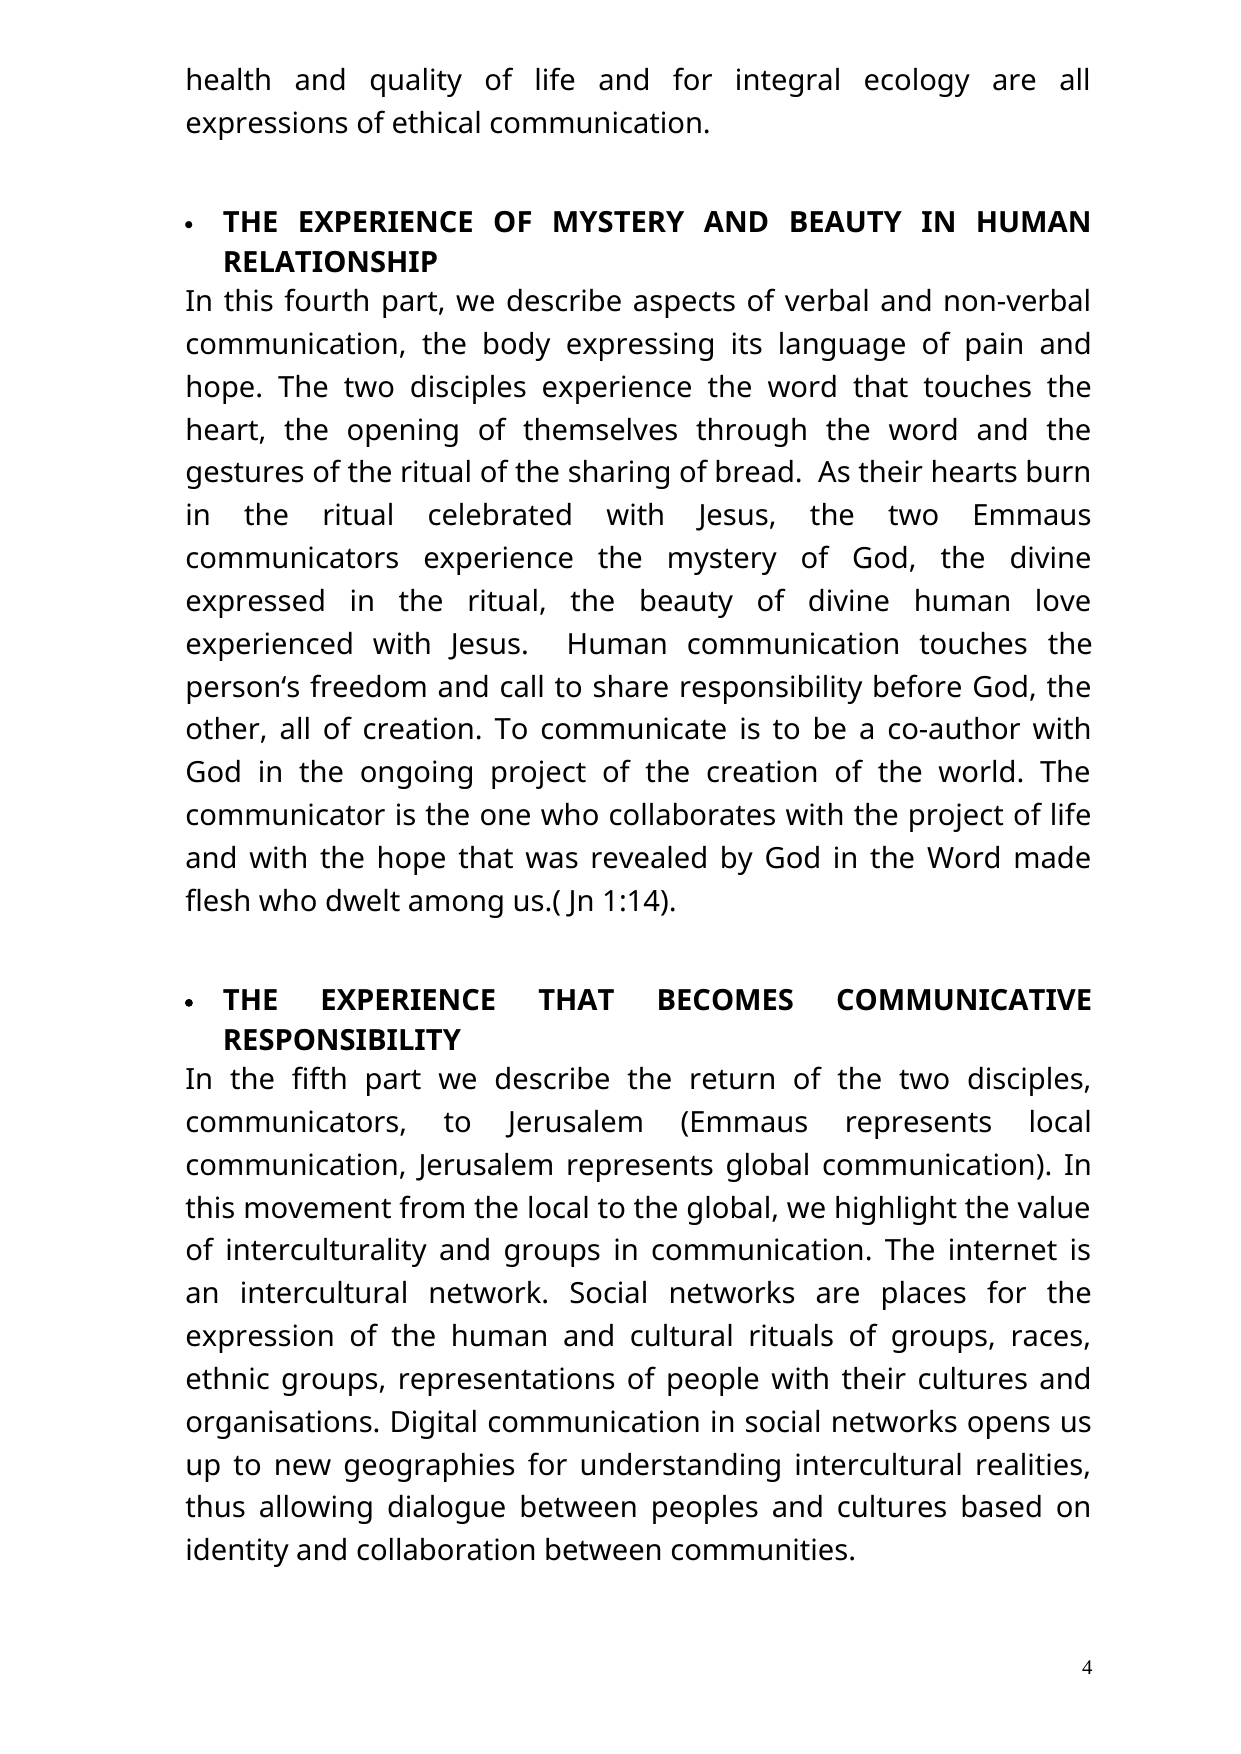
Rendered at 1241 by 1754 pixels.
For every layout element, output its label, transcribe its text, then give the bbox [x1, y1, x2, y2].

list THE EXPERIENCE THAT BECOMES COMMUNICATIVE RESPONSIBILITY [185, 979, 1093, 1058]
text In the fifth part we describe the return of the two disciples, communicators, to Jerusalem (Emmaus represents local communication, Jerusalem represents global communication). In this movement from the local to the global, we highlight the value of interculturality and groups in communication. The internet is an intercultural network. Social networks are places for the expression of the human and cultural rituals of groups, races, ethnic groups, representations of people with their cultures and organisations. Digital communication in social networks opens us up to new geographies for understanding intercultural realities, thus allowing dialogue between peoples and cultures based on identity and collaboration between communities. [185, 1058, 1093, 1569]
text In this fourth part, we describe aspects of verbal and non-verbal communication, the body expressing its language of pain and hope. The two disciples experience the word that touches the heart, the opening of themselves through the word and the gestures of the ritual of the sharing of bread. As their hearts burn in the ritual celebrated with Jesus, the two Emmaus communicators experience the mystery of God, the divine expressed in the ritual, the beauty of divine human love experienced with Jesus. Human communication touches the person‘s freedom and call to share responsibility before God, the other, all of creation. To communicate is to be a co-author with God in the ongoing project of the creation of the world. The communicator is the one who collaborates with the project of life and with the hope that was revealed by God in the Word made flesh who dwelt among us.( Jn 1:14). [185, 281, 1093, 919]
list THE EXPERIENCE OF MYSTERY AND BEAUTY IN HUMAN RELATIONSHIP [185, 201, 1093, 281]
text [185, 59, 1093, 142]
